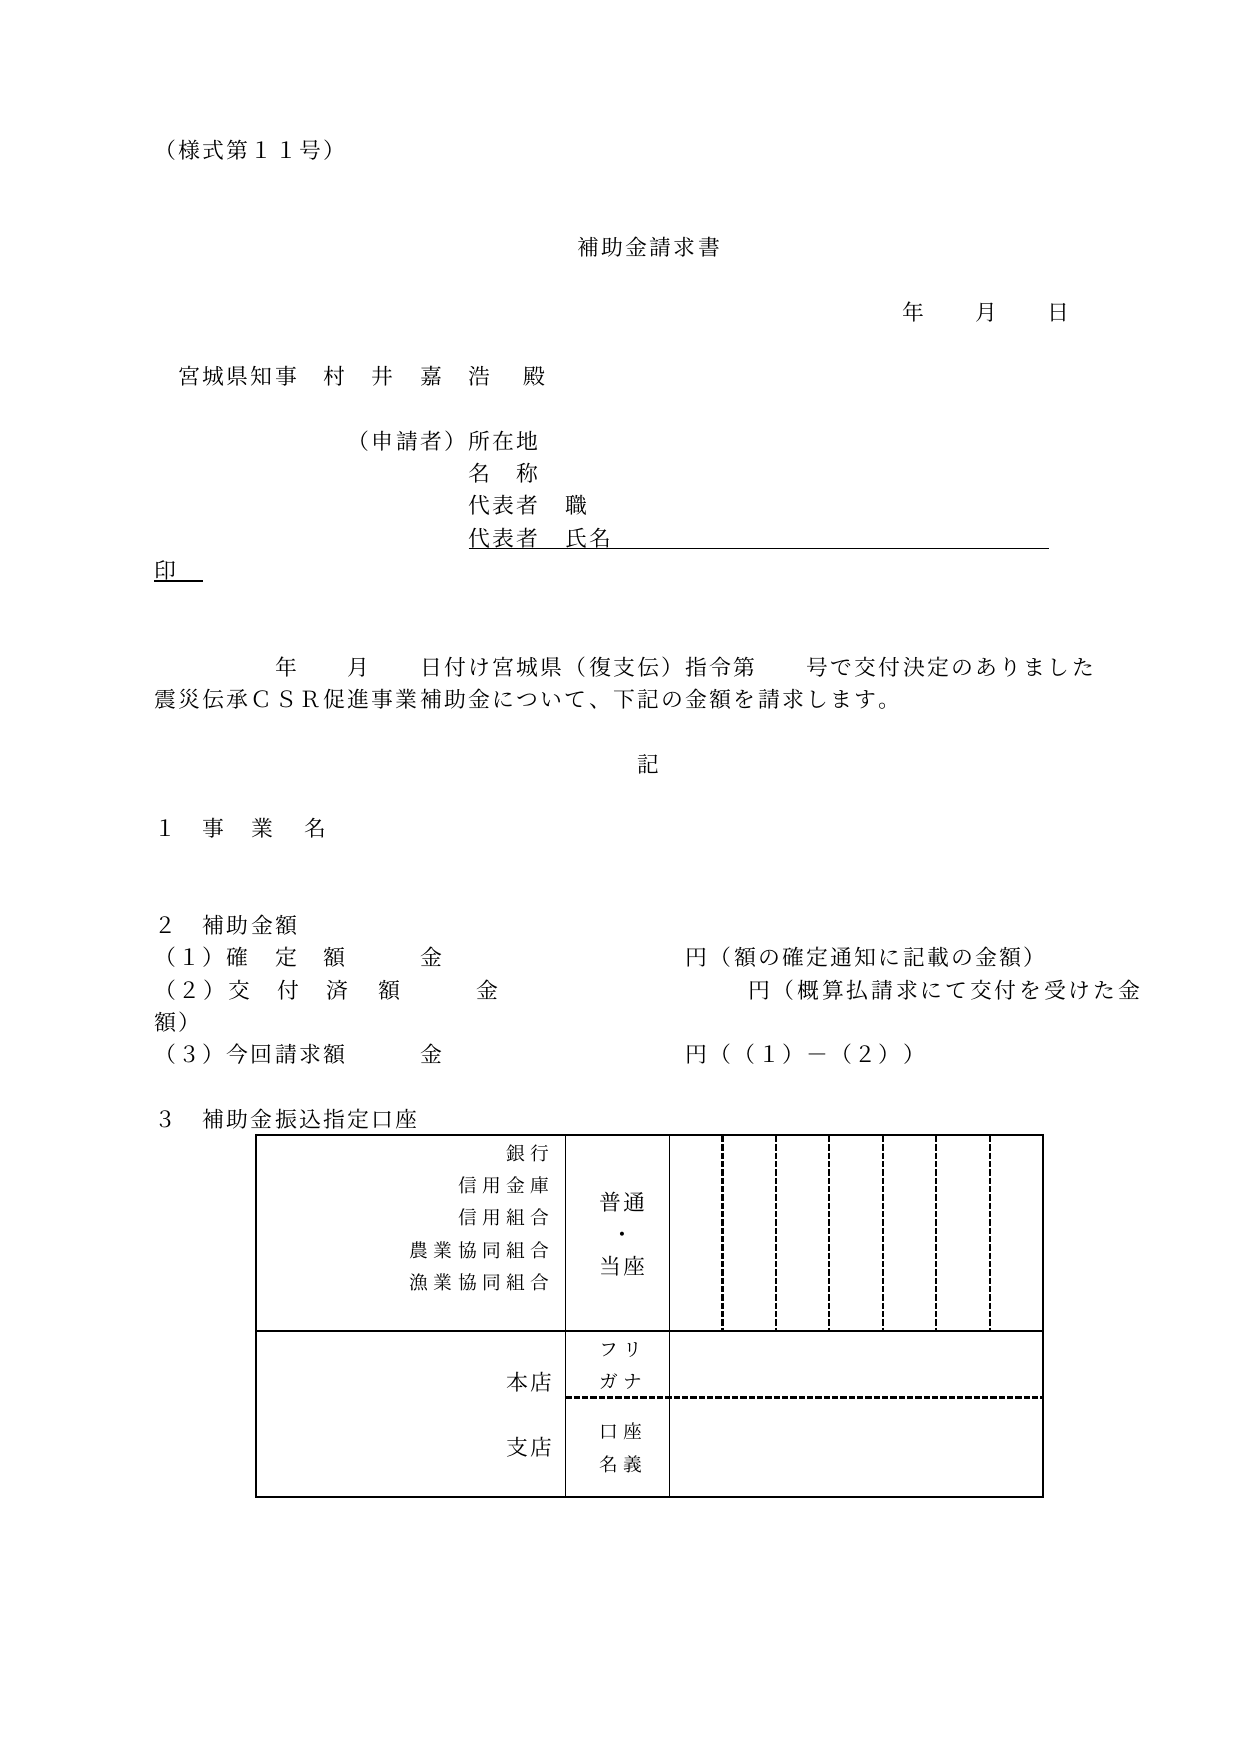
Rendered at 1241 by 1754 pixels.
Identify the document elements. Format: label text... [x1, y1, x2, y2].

table_header [723, 1136, 776, 1330]
table_header [990, 1136, 1042, 1330]
text （２）交付済額 金 円（概算払請求にて交付を受けた金額） [154, 972, 1145, 1037]
text ３ 補助金振込指定口座 [154, 1102, 1145, 1134]
text 代表者 職 [154, 488, 1145, 520]
text 名 称 [154, 456, 1145, 488]
text １ 事業名 [154, 811, 1145, 843]
text （様式第１１号） [154, 133, 1145, 165]
text （申請者）所在地 [154, 423, 1145, 456]
table_cell フリガナ [566, 1332, 669, 1396]
table_cell 口座名義 [566, 1396, 669, 1496]
text ２ 補助金額 [154, 908, 1145, 940]
text 年 月 日付け宮城県（復支伝）指令第 号で交付決定のありました震災伝承ＣＳＲ促進事業補助金について、下記の金額を請求します。 [154, 649, 1101, 714]
text （１）確 定 額 金 円（額の確定通知に記載の金額） [154, 940, 1145, 972]
table_header [776, 1136, 829, 1330]
table_header [883, 1136, 936, 1330]
text 記 [154, 746, 1145, 779]
table_header [670, 1136, 722, 1330]
table_header 普通 ・ 当座 [566, 1136, 669, 1330]
text 代表者 氏名 印 [154, 520, 1057, 585]
text 年 月 日 [154, 294, 1072, 327]
table_header [936, 1136, 989, 1330]
text 補助金請求書 [154, 230, 1145, 262]
table_header 銀行 信用金庫 信用組合 農業協同組合 漁業協同組合 [257, 1136, 565, 1330]
text （３）今回請求額 金 円（（１）－（２）） [154, 1037, 1145, 1069]
text 宮城県知事 村井嘉浩殿 [154, 359, 1145, 391]
table_cell 本店 支店 [257, 1332, 565, 1496]
table_cell [670, 1396, 1042, 1496]
table_header [829, 1136, 883, 1330]
table_cell [670, 1332, 1042, 1396]
